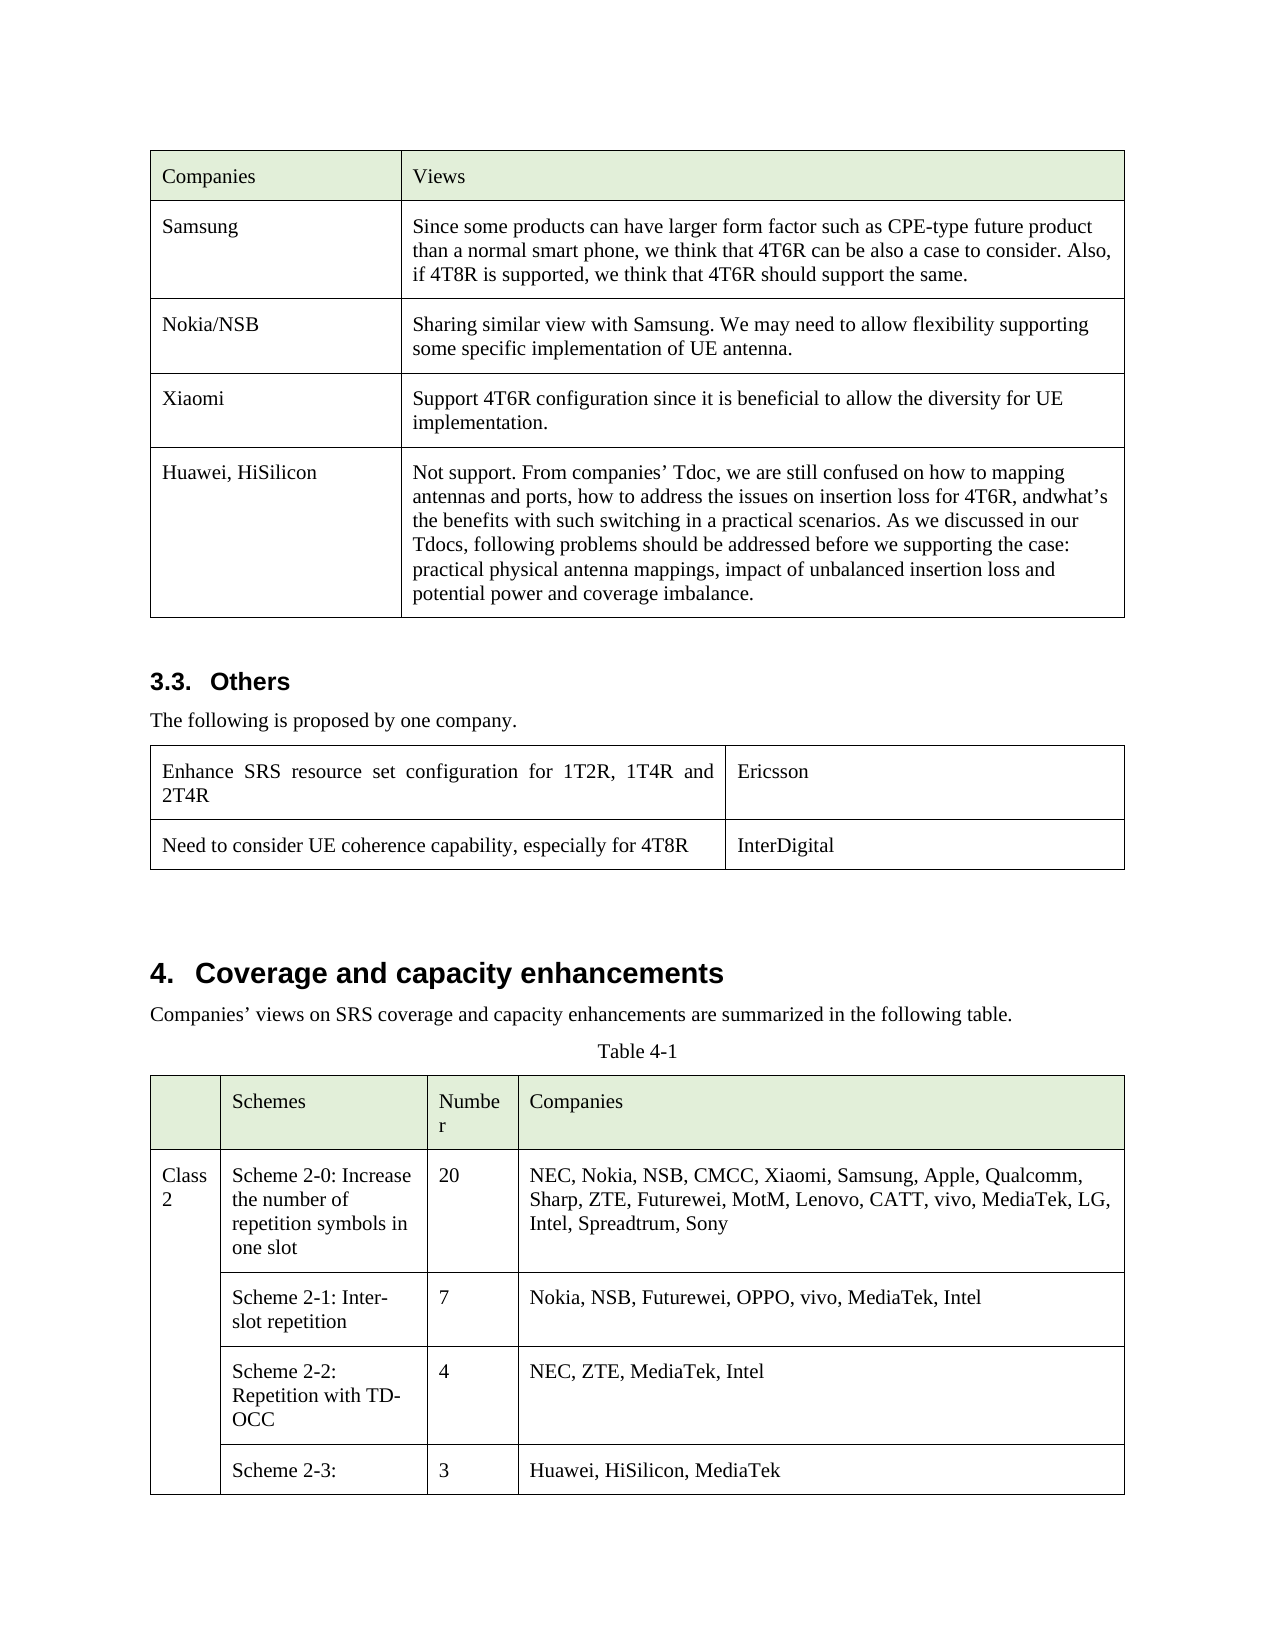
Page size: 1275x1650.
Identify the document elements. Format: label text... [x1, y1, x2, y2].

table_header Companies [151, 151, 401, 200]
table_cell InterDigital [726, 820, 1124, 869]
table_cell Samsung [151, 201, 401, 298]
table_cell 7 [428, 1273, 518, 1346]
table_header [151, 1076, 220, 1149]
table_cell Since some products can have larger form factor such as CPE-type future product than a normal smart phone, we think that 4T6R can be also a case to consider. Also, if 4T8R is supported, we think that 4T6R should support the same. [402, 201, 1124, 298]
table_header Ericsson [726, 746, 1124, 819]
table_cell Scheme 2-1: Inter-slot repetition [221, 1273, 427, 1346]
table_cell 20 [428, 1150, 518, 1272]
table_cell NEC, ZTE, MediaTek, Intel [519, 1347, 1124, 1444]
table_header Schemes [221, 1076, 427, 1149]
table_cell Huawei, HiSilicon [151, 448, 401, 617]
table_cell Class 2 [151, 1150, 220, 1494]
table_header Companies [519, 1076, 1124, 1149]
table_cell Need to consider UE coherence capability, especially for 4T8R [151, 820, 725, 869]
table_cell Nokia, NSB, Futurewei, OPPO, vivo, MediaTek, Intel [519, 1273, 1124, 1346]
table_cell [221, 1445, 427, 1494]
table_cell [519, 1445, 1124, 1494]
table_cell Nokia/NSB [151, 299, 401, 372]
table_header Enhance SRS resource set configuration for 1T2R, 1T4R and 2T4R [151, 746, 725, 819]
text Companies’ views on SRS coverage and capacity enhancements are summarized in the following table. [150, 1002, 1125, 1026]
text The following is proposed by one company. [150, 708, 1125, 732]
table_cell Sharing similar view with Samsung. We may need to allow flexibility supporting some specific implementation of UE antenna. [402, 299, 1124, 372]
table_cell Scheme 2-2: Repetition with TD-OCC [221, 1347, 427, 1444]
table_header Views [402, 151, 1124, 200]
table_cell Not support. From companies’ Tdoc, we are still confused on how to mapping antennas and ports, how to address the issues on insertion loss for 4T6R, andwhat’s the benefits with such switching in a practical scenarios. As we discussed in our Tdocs, following problems should be addressed before we supporting the case: practical physical antenna mappings, impact of unbalanced insertion loss and potential power and coverage imbalance. [402, 448, 1124, 617]
table_cell NEC, Nokia, NSB, CMCC, Xiaomi, Samsung, Apple, Qualcomm, Sharp, ZTE, Futurewei, MotM, Lenovo, CATT, vivo, MediaTek, LG, Intel, Spreadtrum, Sony [519, 1150, 1124, 1272]
table_cell Support 4T6R configuration since it is beneficial to allow the diversity for UE implementation. [402, 374, 1124, 447]
table_cell Xiaomi [151, 374, 401, 447]
subtitle Others [150, 667, 1125, 696]
text Table 4-1 [150, 1038, 1125, 1063]
subtitle Coverage and capacity enhancements [150, 956, 1125, 989]
table_cell 4 [428, 1347, 518, 1444]
table_header Number [428, 1076, 518, 1149]
table_cell Scheme 2-0: Increase the number of repetition symbols in one slot [221, 1150, 427, 1272]
table_cell 3 [428, 1445, 518, 1494]
